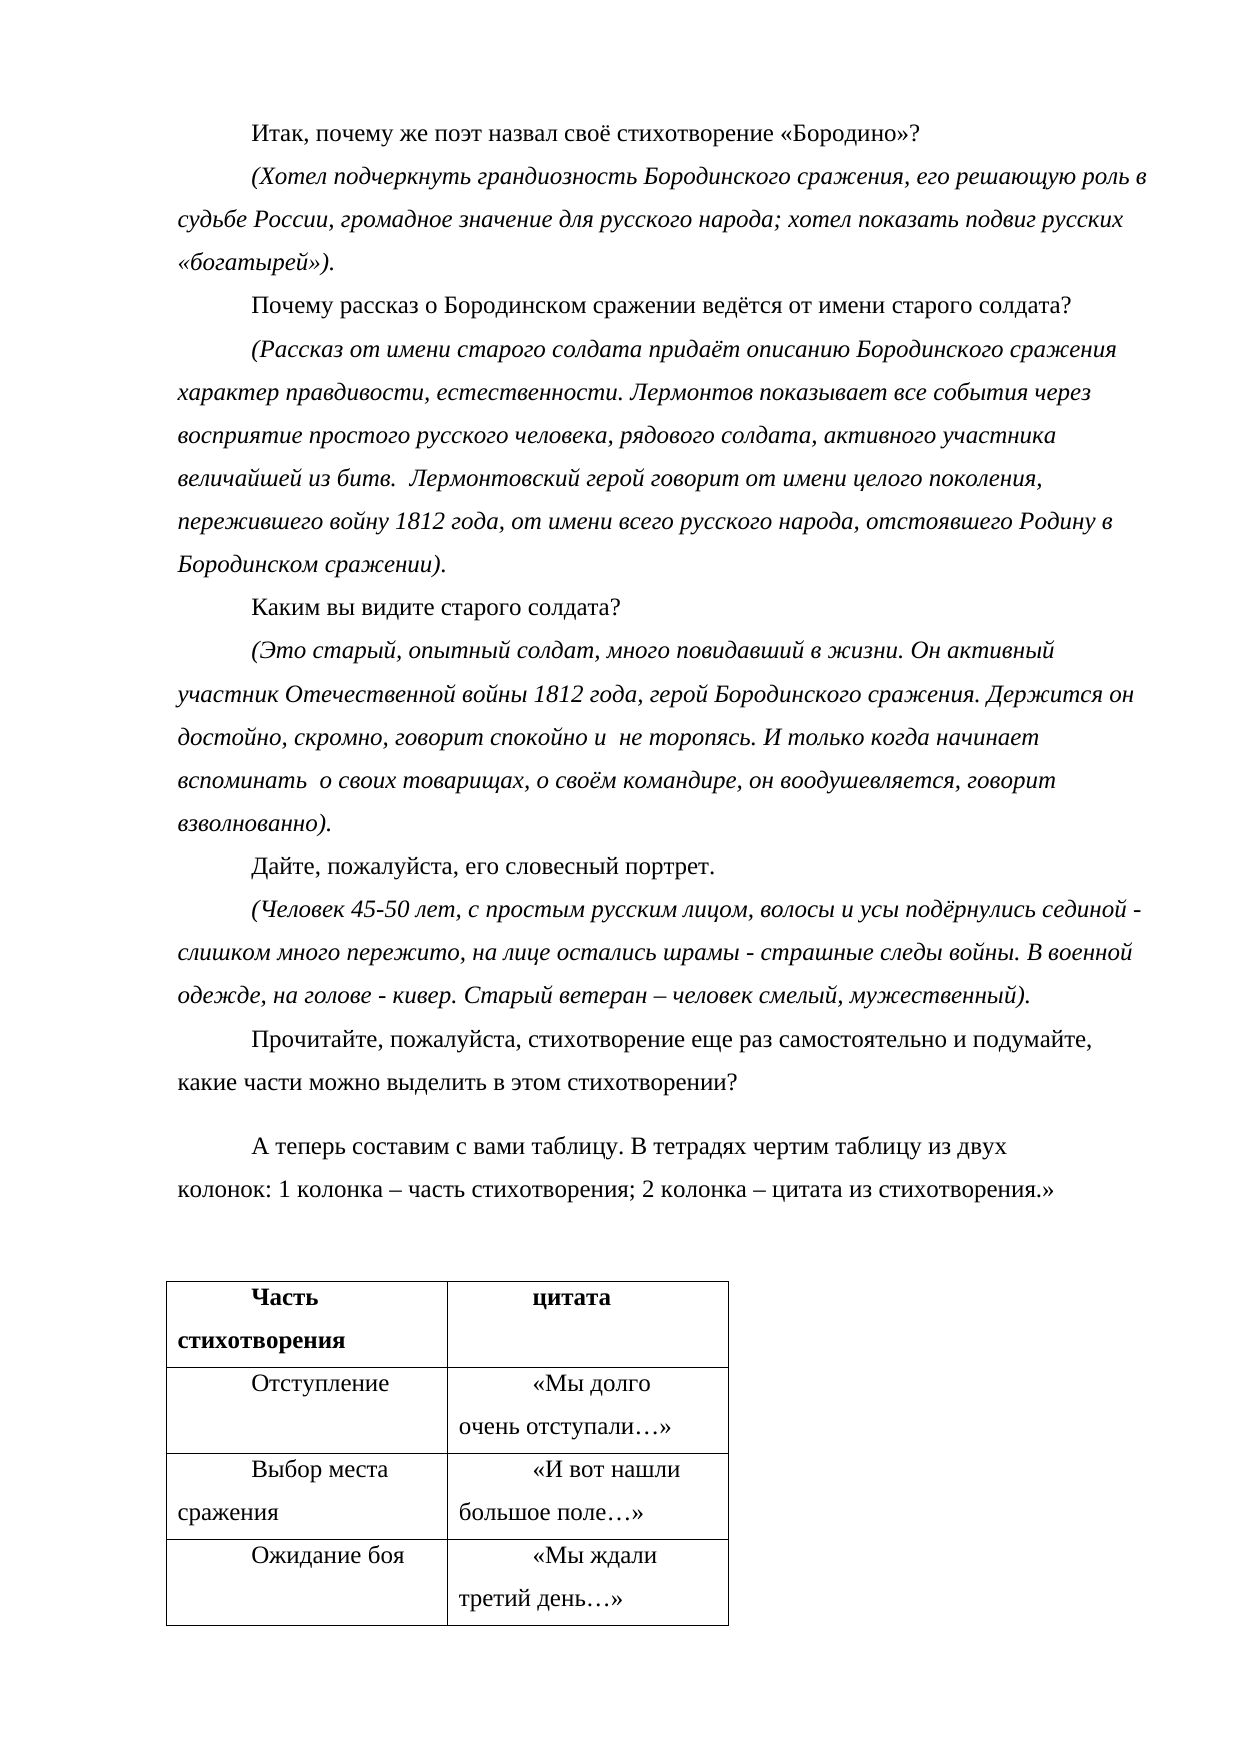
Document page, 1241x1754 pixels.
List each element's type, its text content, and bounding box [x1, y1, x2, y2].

text Дайте, пожалуйста, его словесный портрет. [177, 851, 1152, 880]
text Каким вы видите старого солдата? [177, 592, 1152, 621]
text (Хотел подчеркнуть грандиозность Бородинского сражения, его решающую роль в судьбе России, громадное значение для русского народа; хотел показать подвиг русских «богатырей»). [177, 161, 1152, 276]
table_header Часть стихотворения [167, 1282, 447, 1367]
table_cell Отступление [167, 1368, 447, 1453]
text (Человек 45-50 лет, с простым русским лицом, волосы и усы подёрнулись сединой - слишком много пережито, на лице остались шрамы - страшные следы войны. В военной одежде, на голове - кивер. Старый ветеран – человек смелый, мужественный). [177, 894, 1152, 1009]
table_cell «Мы долго очень отступали…» [448, 1368, 728, 1453]
table_cell Выбор места сражения [167, 1454, 447, 1539]
text Итак, почему же поэт назвал своё стихотворение «Бородино»? [177, 118, 1152, 147]
text Почему рассказ о Бородинском сражении ведётся от имени старого солдата? [177, 291, 1152, 319]
text Прочитайте, пожалуйста, стихотворение еще раз самостоятельно и подумайте, какие части можно выделить в этом стихотворении? [177, 1024, 1152, 1096]
table_cell Ожидание боя [167, 1540, 447, 1625]
text (Рассказ от имени старого солдата придаёт описанию Бородинского сражения характер правдивости, естественности. Лермонтов показывает все события через восприятие простого русского человека, рядового солдата, активного участника величайшей из битв. Лермонтовский герой говорит от имени целого поколения, пережившего войну 1812 года, от имени всего русского народа, отстоявшего Родину в Бородинском сражении). [177, 334, 1152, 578]
table_cell «Мы ждали третий день…» [448, 1540, 728, 1625]
text (Это старый, опытный солдат, много повидавший в жизни. Он активный участник Отечественной войны 1812 года, герой Бородинского сражения. Держится он достойно, скромно, говорит спокойно и не торопясь. И только когда начинает вспоминать о своих товарищах, о своём командире, он воодушевляется, говорит взволнованно). [177, 636, 1152, 837]
table_header цитата [448, 1282, 728, 1367]
table_cell «И вот нашли большое поле…» [448, 1454, 728, 1539]
list А теперь составим с вами таблицу. В тетрадях чертим таблицу из двух колонок: 1 колонка – часть стихотворения; 2 колонка – цитата из стихотворения.» [177, 1131, 1152, 1203]
